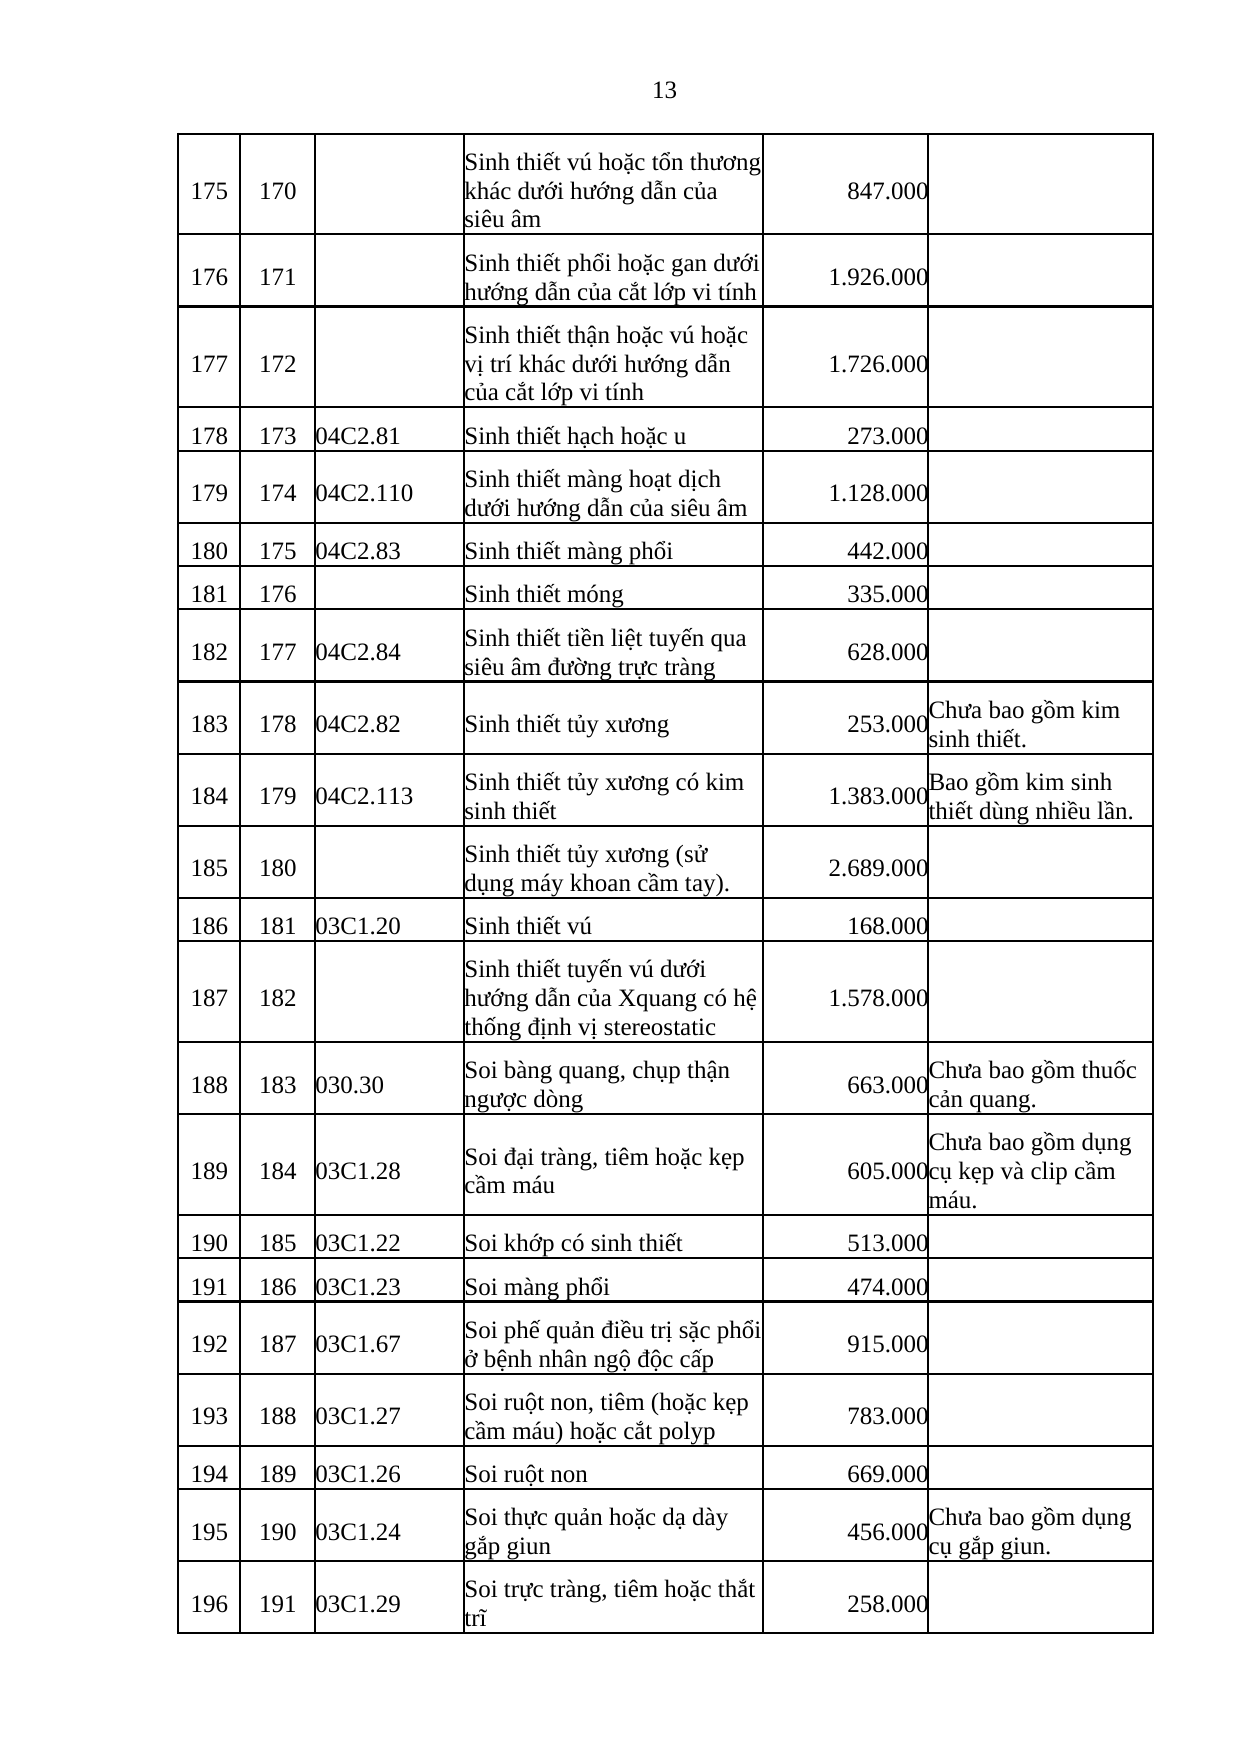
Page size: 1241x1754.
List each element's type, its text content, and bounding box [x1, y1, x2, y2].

table_cell [929, 524, 1152, 565]
table_cell Sinh thiết tủy xương có kim sinh thiết [465, 755, 762, 824]
table_cell [929, 610, 1152, 680]
table_cell 178 [241, 683, 314, 752]
table_cell 189 [179, 1115, 239, 1214]
table_cell 915.000 [764, 1303, 927, 1372]
table_cell 1.383.000 [764, 755, 927, 824]
table_cell 176 [241, 567, 314, 608]
table_cell Chưa bao gồm dụng cụ kẹp và clip cầm máu. [929, 1115, 1152, 1214]
table_cell 182 [179, 610, 239, 680]
table_cell [929, 308, 1152, 406]
table_cell [929, 1303, 1152, 1372]
table_cell 193 [179, 1375, 239, 1444]
table_cell [316, 308, 463, 406]
table_cell [929, 827, 1152, 897]
table_cell 03C1.67 [316, 1303, 463, 1372]
table_cell 177 [241, 610, 314, 680]
table_cell Soi phế quản điều trị sặc phổi ở bệnh nhân ngộ độc cấp [465, 1303, 762, 1372]
table_cell 253.000 [764, 683, 927, 752]
table_cell Chưa bao gồm dụng cụ gắp giun. [929, 1490, 1152, 1560]
table_cell 258.000 [764, 1562, 927, 1632]
table_cell [316, 827, 463, 897]
table_cell 030.30 [316, 1043, 463, 1113]
table_cell Sinh thiết màng phổi [465, 524, 762, 565]
table_cell Soi thực quản hoặc dạ dày gắp giun [465, 1490, 762, 1560]
table_cell Sinh thiết tuyến vú dưới hướng dẫn của Xquang có hệ thống định vị stereostatic [465, 942, 762, 1041]
table_cell [929, 1562, 1152, 1632]
table_cell Soi ruột non, tiêm (hoặc kẹp cầm máu) hoặc cắt polyp [465, 1375, 762, 1444]
table_cell 184 [179, 755, 239, 824]
table_cell Sinh thiết tủy xương [465, 683, 762, 752]
table_cell 191 [179, 1259, 239, 1300]
table_cell Sinh thiết tủy xương (sử dụng máy khoan cầm tay). [465, 827, 762, 897]
table_cell 173 [241, 408, 314, 449]
table_cell [929, 1375, 1152, 1444]
table_cell [929, 235, 1152, 305]
table_cell 174 [241, 452, 314, 522]
table_cell 335.000 [764, 567, 927, 608]
table_cell 03C1.23 [316, 1259, 463, 1300]
table_cell 03C1.27 [316, 1375, 463, 1444]
table_cell 1.726.000 [764, 308, 927, 406]
table_cell 628.000 [764, 610, 927, 680]
table_cell 605.000 [764, 1115, 927, 1214]
table_cell 188 [241, 1375, 314, 1444]
table_cell 1.578.000 [764, 942, 927, 1041]
table_cell 183 [179, 683, 239, 752]
table_cell Sinh thiết móng [465, 567, 762, 608]
table_cell 190 [179, 1216, 239, 1257]
table_cell [316, 942, 463, 1041]
table_cell 2.689.000 [764, 827, 927, 897]
table_cell 03C1.20 [316, 899, 463, 940]
table_cell 04C2.81 [316, 408, 463, 449]
table_cell 168.000 [764, 899, 927, 940]
table_cell [929, 567, 1152, 608]
table_cell Soi trực tràng, tiêm hoặc thắt trĩ [465, 1562, 762, 1632]
table_cell [929, 1447, 1152, 1488]
table_cell 189 [241, 1447, 314, 1488]
table_cell [316, 135, 463, 233]
table_cell 783.000 [764, 1375, 927, 1444]
table_cell 177 [179, 308, 239, 406]
table_cell Soi ruột non [465, 1447, 762, 1488]
table_cell 191 [241, 1562, 314, 1632]
table_cell 176 [179, 235, 239, 305]
table_cell 175 [179, 135, 239, 233]
table_cell 196 [179, 1562, 239, 1632]
table_cell [929, 942, 1152, 1041]
table_cell 513.000 [764, 1216, 927, 1257]
table_cell 663.000 [764, 1043, 927, 1113]
table_cell 847.000 [764, 135, 927, 233]
table_cell [929, 1216, 1152, 1257]
table_cell 179 [241, 755, 314, 824]
table_cell 03C1.22 [316, 1216, 463, 1257]
table_cell 181 [179, 567, 239, 608]
table_cell 182 [241, 942, 314, 1041]
table_cell 187 [241, 1303, 314, 1372]
table_cell 172 [241, 308, 314, 406]
table_cell Chưa bao gồm kim sinh thiết. [929, 683, 1152, 752]
table_cell 192 [179, 1303, 239, 1372]
table_cell 185 [179, 827, 239, 897]
table_cell 03C1.28 [316, 1115, 463, 1214]
table_cell 179 [179, 452, 239, 522]
table_cell 1.128.000 [764, 452, 927, 522]
table_cell 195 [179, 1490, 239, 1560]
table_cell Sinh thiết hạch hoặc u [465, 408, 762, 449]
table_cell 04C2.83 [316, 524, 463, 565]
table_cell 03C1.29 [316, 1562, 463, 1632]
table_cell 183 [241, 1043, 314, 1113]
table_cell Soi bàng quang, chụp thận ngược dòng [465, 1043, 762, 1113]
table_cell Soi đại tràng, tiêm hoặc kẹp cầm máu [465, 1115, 762, 1214]
table_cell [316, 567, 463, 608]
table_cell 04C2.84 [316, 610, 463, 680]
table_cell Sinh thiết vú hoặc tổn thương khác dưới hướng dẫn của siêu âm [465, 135, 762, 233]
table_cell [929, 408, 1152, 449]
table_cell 03C1.26 [316, 1447, 463, 1488]
table_cell 03C1.24 [316, 1490, 463, 1560]
table_cell 170 [241, 135, 314, 233]
table_cell 181 [241, 899, 314, 940]
table_cell [929, 1259, 1152, 1300]
table_cell 185 [241, 1216, 314, 1257]
table_cell 186 [179, 899, 239, 940]
table_cell 190 [241, 1490, 314, 1560]
table_cell 175 [241, 524, 314, 565]
table_cell 1.926.000 [764, 235, 927, 305]
table_cell 180 [179, 524, 239, 565]
table_cell 178 [179, 408, 239, 449]
table_cell Sinh thiết vú [465, 899, 762, 940]
table_cell 184 [241, 1115, 314, 1214]
table_cell 669.000 [764, 1447, 927, 1488]
table_cell 187 [179, 942, 239, 1041]
table_cell 171 [241, 235, 314, 305]
table_cell Soi khớp có sinh thiết [465, 1216, 762, 1257]
table_cell Sinh thiết thận hoặc vú hoặc vị trí khác dưới hướng dẫn của cắt lớp vi tính [465, 308, 762, 406]
table_cell 180 [241, 827, 314, 897]
table_cell Chưa bao gồm thuốc cản quang. [929, 1043, 1152, 1113]
table_cell 188 [179, 1043, 239, 1113]
table_cell [929, 452, 1152, 522]
table_cell 04C2.82 [316, 683, 463, 752]
table_cell [316, 235, 463, 305]
table_cell 04C2.113 [316, 755, 463, 824]
table_cell Bao gồm kim sinh thiết dùng nhiều lần. [929, 755, 1152, 824]
table_cell [929, 135, 1152, 233]
table_cell Sinh thiết phổi hoặc gan dưới hướng dẫn của cắt lớp vi tính [465, 235, 762, 305]
table_cell Sinh thiết màng hoạt dịch dưới hướng dẫn của siêu âm [465, 452, 762, 522]
table_cell Sinh thiết tiền liệt tuyến qua siêu âm đường trực tràng [465, 610, 762, 680]
table_cell 04C2.110 [316, 452, 463, 522]
table_cell 456.000 [764, 1490, 927, 1560]
table_cell 442.000 [764, 524, 927, 565]
table_cell 194 [179, 1447, 239, 1488]
table_cell 273.000 [764, 408, 927, 449]
table_cell [929, 899, 1152, 940]
table_cell 474.000 [764, 1259, 927, 1300]
table_cell 186 [241, 1259, 314, 1300]
table_cell Soi màng phổi [465, 1259, 762, 1300]
